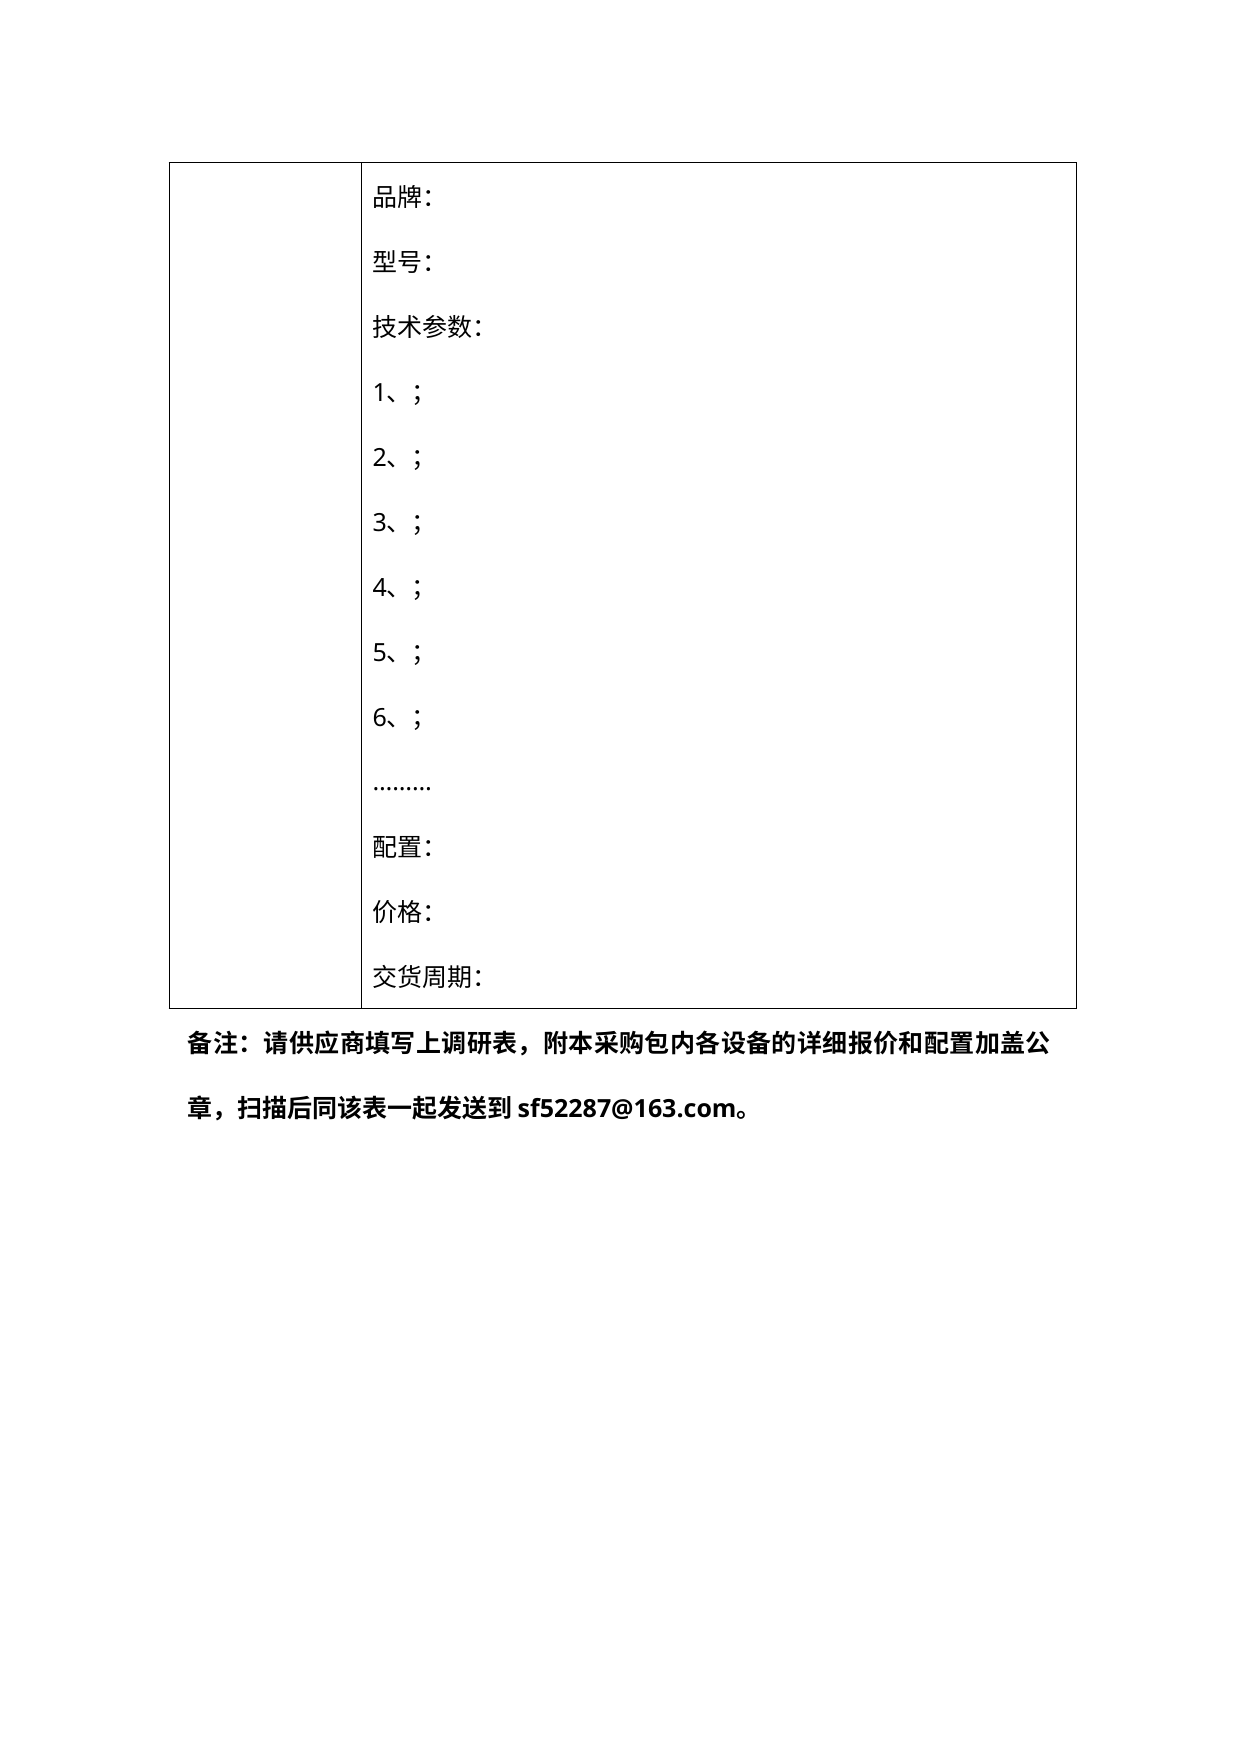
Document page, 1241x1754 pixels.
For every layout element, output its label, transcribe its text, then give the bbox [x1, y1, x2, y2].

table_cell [170, 163, 361, 1008]
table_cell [362, 163, 1076, 1008]
text 备注：请供应商填写上调研表，附本采购包内各设备的详细报价和配置加盖公章，扫描后同该表一起发送到sf52287@163.com。 [187, 1009, 1053, 1139]
